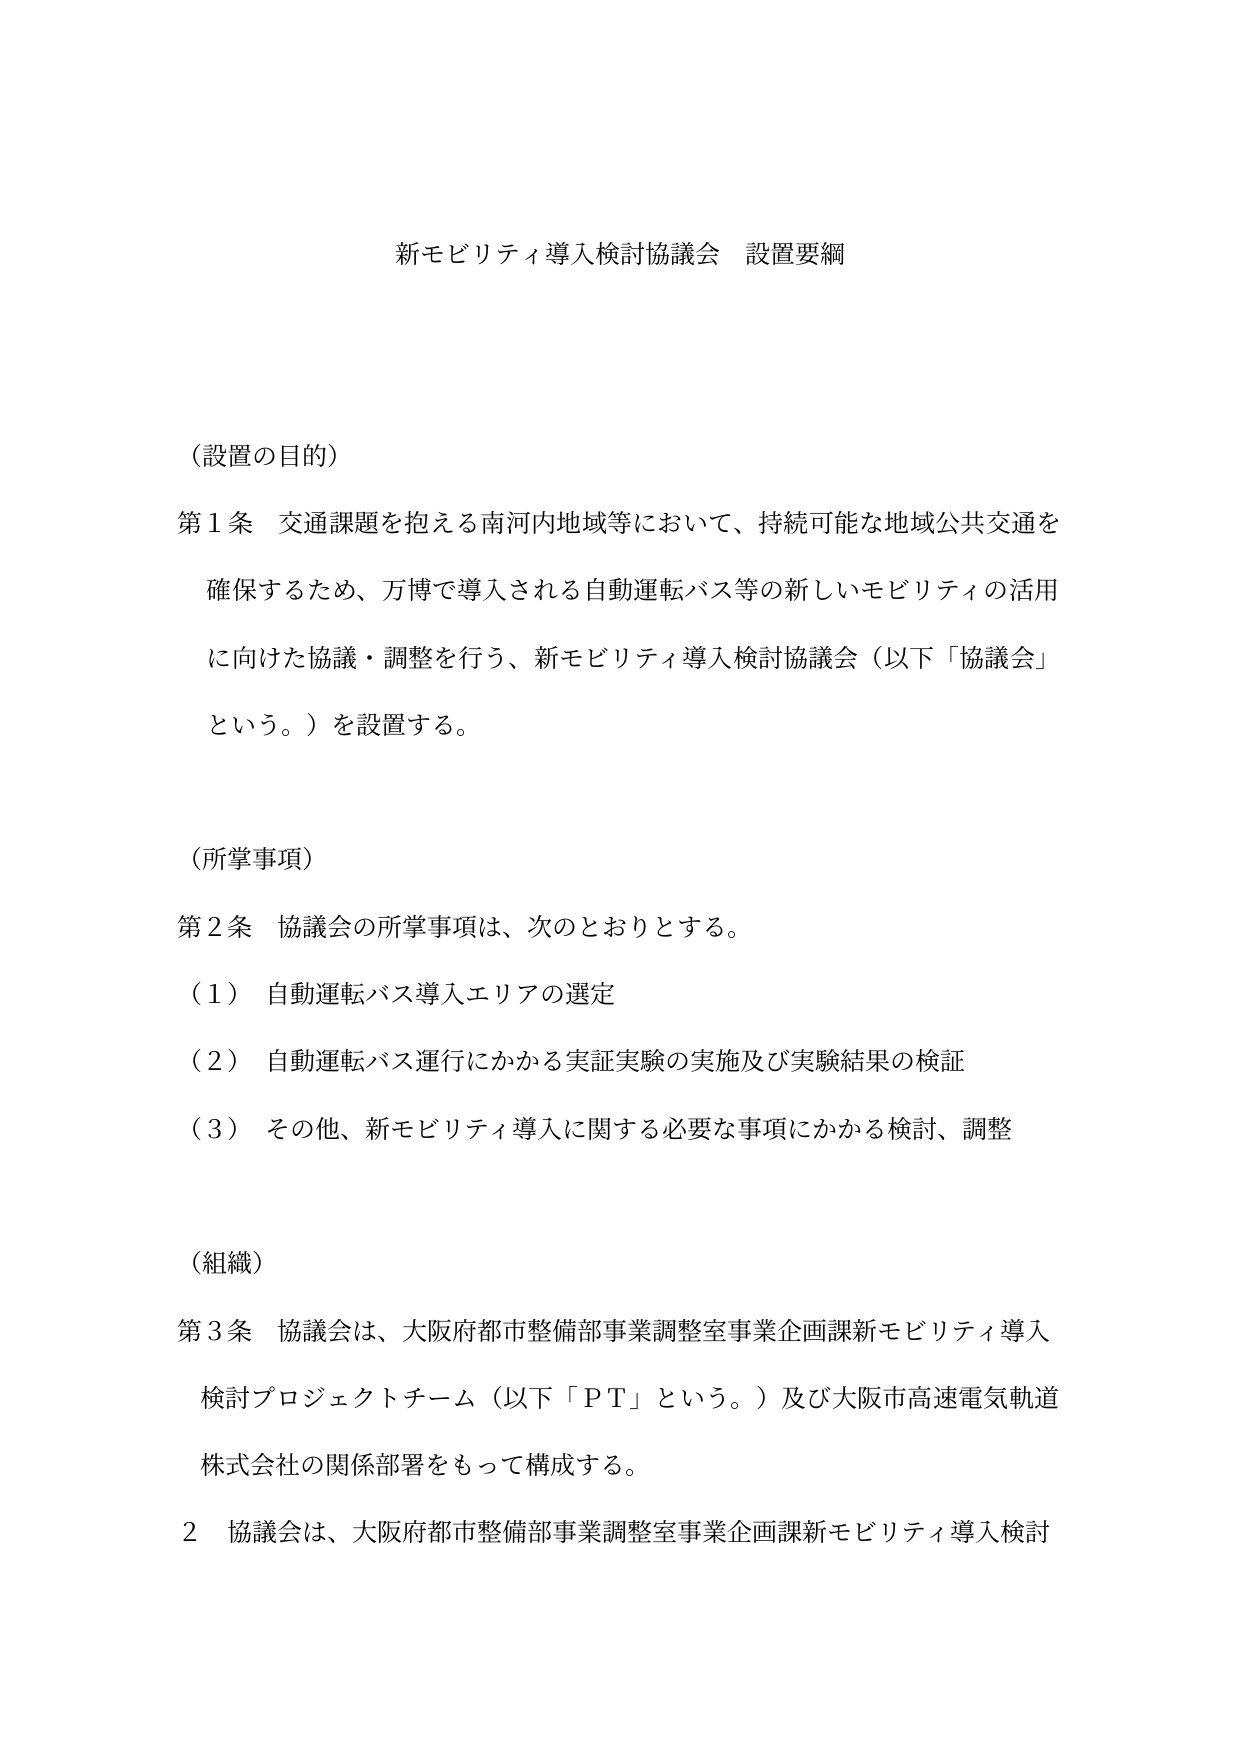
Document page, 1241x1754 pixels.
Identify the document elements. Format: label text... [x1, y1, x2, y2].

text （設置の目的） [177, 421, 1063, 488]
text 検討プロジェクトチーム（以下「ＰＴ」という。）及び大阪市高速電気軌道株式会社の関係部署をもって構成する。 [200, 1363, 1063, 1497]
list 自動運転バス導入エリアの選定 [177, 959, 1063, 1026]
list 自動運転バス運行にかかる実証実験の実施及び実験結果の検証 [177, 1026, 1063, 1094]
text ２ 協議会は、大阪府都市整備部事業調整室事業企画課新モビリティ導入検討 [177, 1497, 1063, 1565]
list その他、新モビリティ導入に関する必要な事項にかかる検討、調整 [177, 1094, 1063, 1161]
text （所掌事項） [177, 824, 1063, 892]
text 第１条 交通課題を抱える南河内地域等において、持続可能な地域公共交通を確保するため、万博で導入される自動運転バス等の新しいモビリティの活用に向けた協議・調整を行う、新モビリティ導入検討協議会（以下「協議会」という。）を設置する。 [177, 488, 1063, 757]
text （組織） [177, 1228, 1063, 1296]
text 第３条 協議会は、大阪府都市整備部事業調整室事業企画課新モビリティ導入 [177, 1296, 1063, 1363]
text 第２条 協議会の所掌事項は、次のとおりとする。 [177, 892, 1063, 959]
text 新モビリティ導入検討協議会 設置要綱 [177, 219, 1063, 286]
